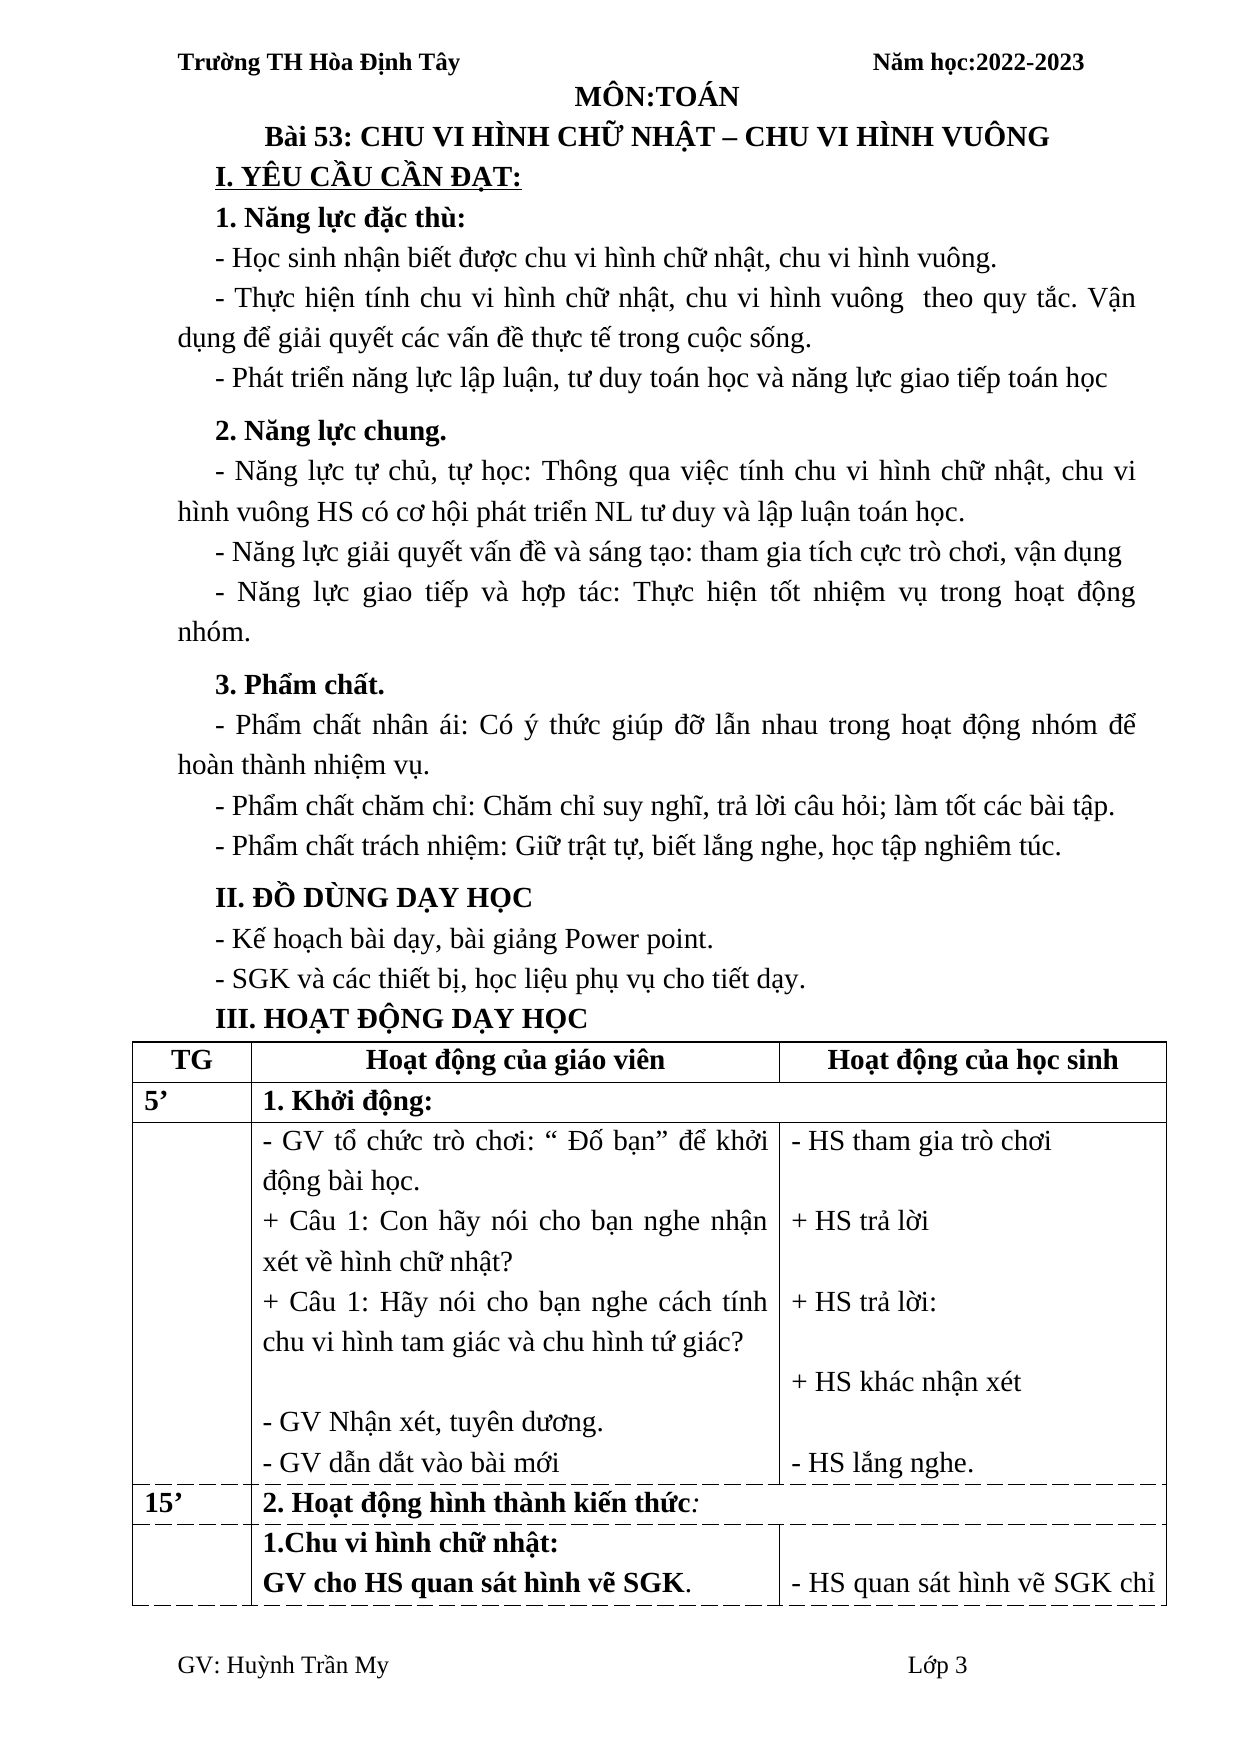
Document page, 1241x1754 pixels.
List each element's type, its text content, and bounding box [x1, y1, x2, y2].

table_cell 15’ [133, 1484, 251, 1524]
text III. HOẠT ĐỘNG DẠY HỌC [177, 1001, 1137, 1035]
text - Năng lực giải quyết vấn đề và sáng tạo: tham gia tích cực trò chơi, vận dụng [177, 534, 1137, 567]
text - SGK và các thiết bị, học liệu phụ vụ cho tiết dạy. [177, 961, 1137, 994]
table_header TG [133, 1043, 251, 1082]
table_cell - HS tham gia trò chơi + HS trả lời + HS trả lời: + HS khác nhận xét - HS lắng nghe. [780, 1123, 1166, 1484]
text - Năng lực tự chủ, tự học: Thông qua việc tính chu vi hình chữ nhật, chu vi hình vuông HS có cơ hội phát triển NL tư duy và lập luận toán học. [177, 453, 1137, 527]
table_cell - GV tổ chức trò chơi: “ Đố bạn” để khởi động bài học. + Câu 1: Con hãy nói cho bạn nghe nhận xét về hình chữ nhật? + Câu 1: Hãy nói cho bạn nghe cách tính chu vi hình tam giác và chu hình tứ giác? - GV Nhận xét, tuyên dương. - GV dẫn dắt vào bài mới [252, 1123, 779, 1484]
text - Phát triển năng lực lập luận, tư duy toán học và năng lực giao tiếp toán học [177, 361, 1137, 394]
table_cell 1. Khởi động: [252, 1083, 1166, 1122]
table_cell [252, 1524, 779, 1605]
text I. YÊU CẦU CẦN ĐẠT: [177, 159, 1137, 193]
text MÔN:TOÁN [177, 79, 1137, 113]
text - Học sinh nhận biết được chu vi hình chữ nhật, chu vi hình vuông. [177, 240, 1137, 273]
text - Phẩm chất chăm chỉ: Chăm chỉ suy nghĩ, trả lời câu hỏi; làm tốt các bài tập. [177, 788, 1137, 821]
text 2. Năng lực chung. [177, 413, 1137, 447]
table_cell [133, 1123, 251, 1484]
table_header Hoạt động của giáo viên [252, 1043, 779, 1082]
text 1. Năng lực đặc thù: [177, 200, 1137, 233]
text 3. Phẩm chất. [177, 667, 1137, 701]
text II. ĐỒ DÙNG DẠY HỌC [177, 881, 1137, 914]
table_header Hoạt động của học sinh [780, 1043, 1166, 1082]
text - Năng lực giao tiếp và hợp tác: Thực hiện tốt nhiệm vụ trong hoạt động nhóm. [177, 574, 1137, 648]
table_cell 5’ [133, 1083, 251, 1122]
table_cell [780, 1524, 1166, 1605]
table_cell [133, 1524, 251, 1605]
text Bài 53: CHU VI HÌNH CHỮ NHẬT – CHU VI HÌNH VUÔNG [177, 119, 1137, 153]
text - Kế hoạch bài dạy, bài giảng Power point. [177, 921, 1137, 954]
table_cell 2. Hoạt động hình thành kiến thức: [252, 1484, 1166, 1524]
text - Phẩm chất trách nhiệm: Giữ trật tự, biết lắng nghe, học tập nghiêm túc. [177, 828, 1137, 861]
text - Phẩm chất nhân ái: Có ý thức giúp đỡ lẫn nhau trong hoạt động nhóm để hoàn thành nhiệm vụ. [177, 707, 1137, 781]
text - Thực hiện tính chu vi hình chữ nhật, chu vi hình vuông theo quy tắc. Vận dụng để giải quyết các vấn đề thực tế trong cuộc sống. [177, 280, 1137, 354]
